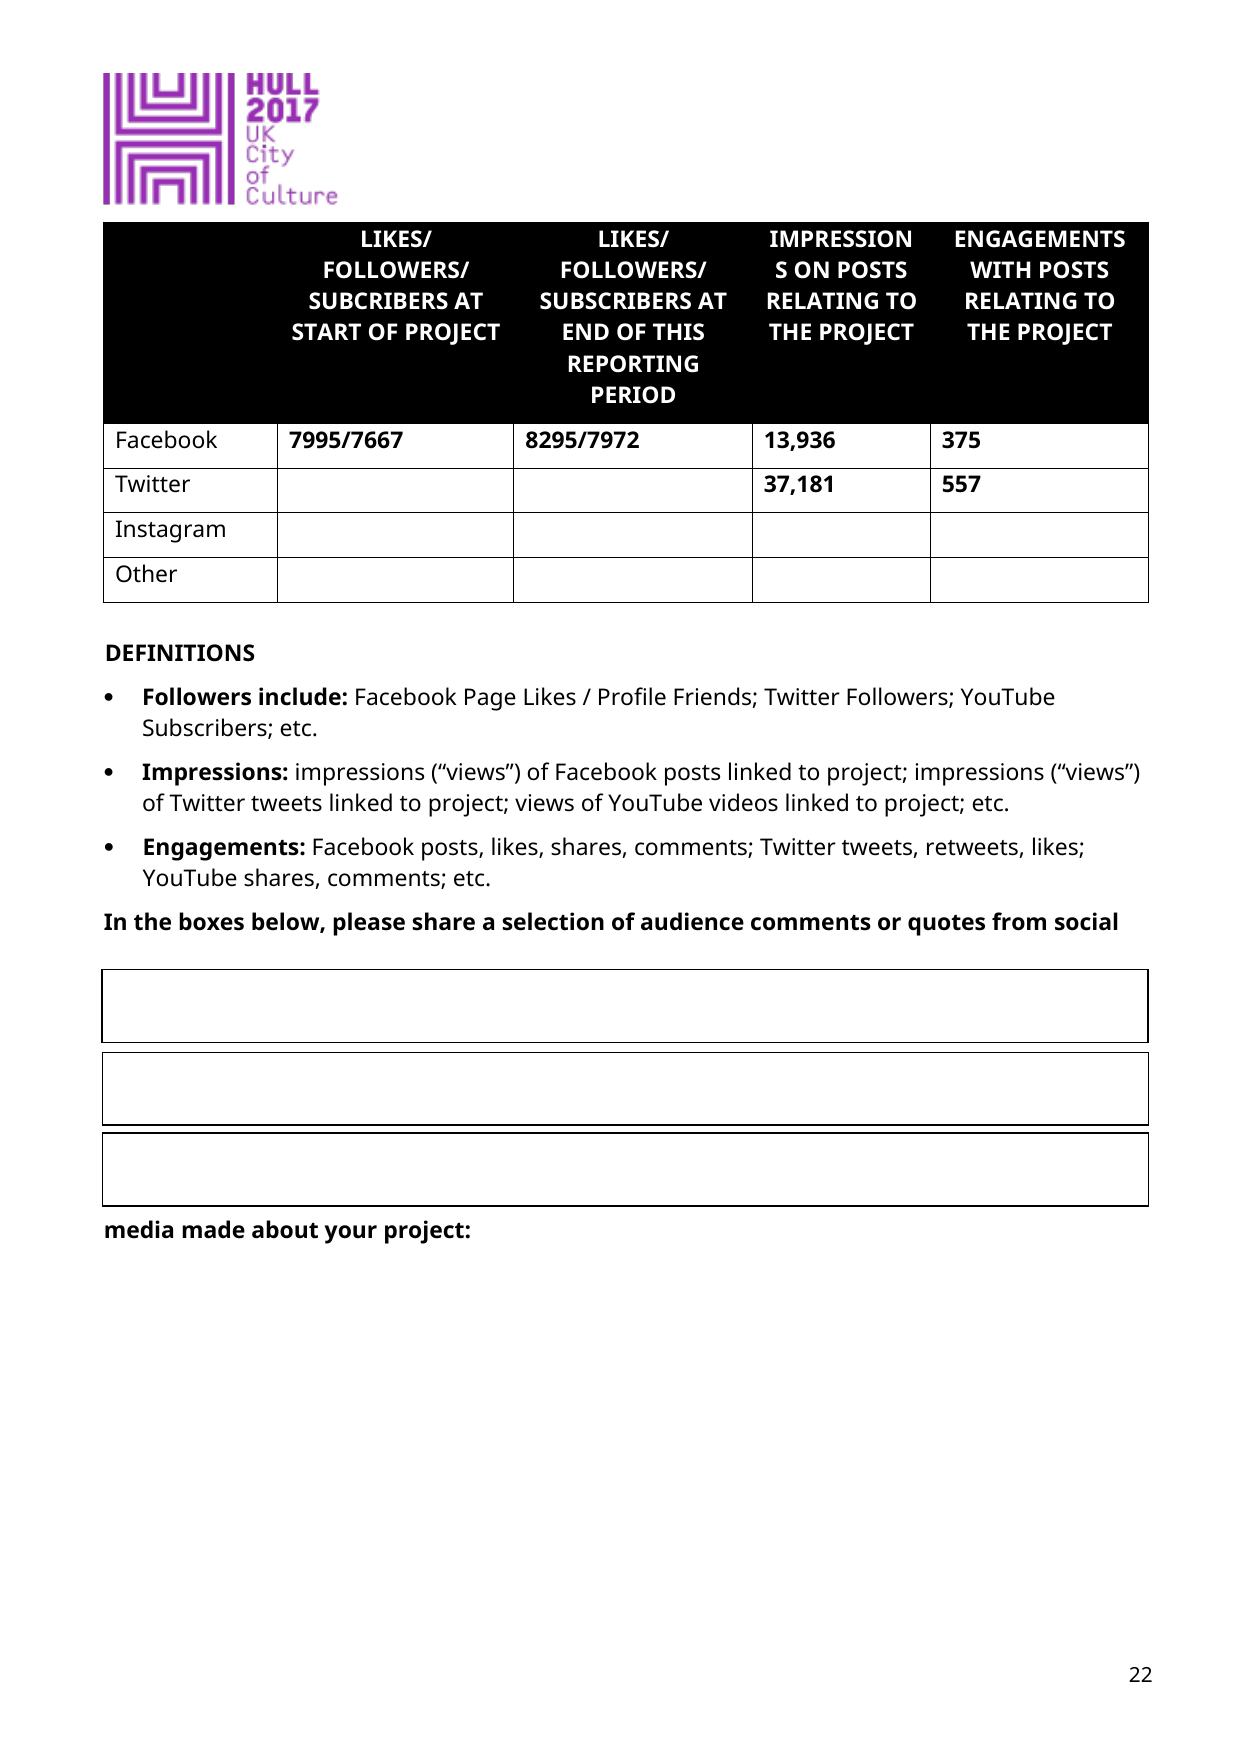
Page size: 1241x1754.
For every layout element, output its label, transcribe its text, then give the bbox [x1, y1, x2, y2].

table_cell [753, 513, 930, 557]
table_cell [931, 513, 1148, 557]
table_cell 8295/7972 [514, 424, 752, 467]
list Impressions: impressions (“views”) of Facebook posts linked to project; impressions (“views”) of Twitter tweets linked to project; views of YouTube videos linked to project; etc. [104, 756, 1152, 818]
list Engagements: Facebook posts, likes, shares, comments; Twitter tweets, retweets, likes; YouTube shares, comments; etc. [105, 831, 1152, 893]
table_cell 13,936 [753, 424, 930, 467]
table_cell 557 [931, 469, 1148, 512]
table_cell [278, 558, 513, 602]
table_cell Other [104, 558, 277, 602]
table_cell 7995/7667 [278, 424, 513, 467]
table_cell [514, 469, 752, 512]
table_cell 375 [931, 424, 1148, 467]
table_cell Twitter [104, 469, 277, 512]
table_header [104, 223, 277, 423]
table_header LIKES/FOLLOWERS/ SUBCRIBERS AT START OF PROJECT [278, 223, 513, 423]
table_cell [753, 558, 930, 602]
list DEFINITIONS [104, 603, 1152, 668]
table_cell [931, 558, 1148, 602]
table_cell 37,181 [753, 469, 930, 512]
table_cell Instagram [104, 513, 277, 557]
table_header ENGAGEMENTS WITH POSTS RELATING TO THE PROJECT [931, 223, 1148, 423]
table_cell [278, 469, 513, 512]
table_cell [514, 558, 752, 602]
list Followers include: Facebook Page Likes / Profile Friends; Twitter Followers; YouTube Subscribers; etc. [104, 681, 1152, 743]
table_cell [278, 513, 513, 557]
text In the boxes below, please share a selection of audience comments or quotes from social media made about your project: [103, 906, 1152, 1245]
table_cell [514, 513, 752, 557]
table_header IMPRESSIONS ON POSTS RELATING TO THE PROJECT [753, 223, 930, 423]
table_cell Facebook [104, 424, 277, 467]
table_header LIKES/FOLLOWERS/ SUBSCRIBERS AT END OF THIS REPORTING PERIOD [514, 223, 752, 423]
